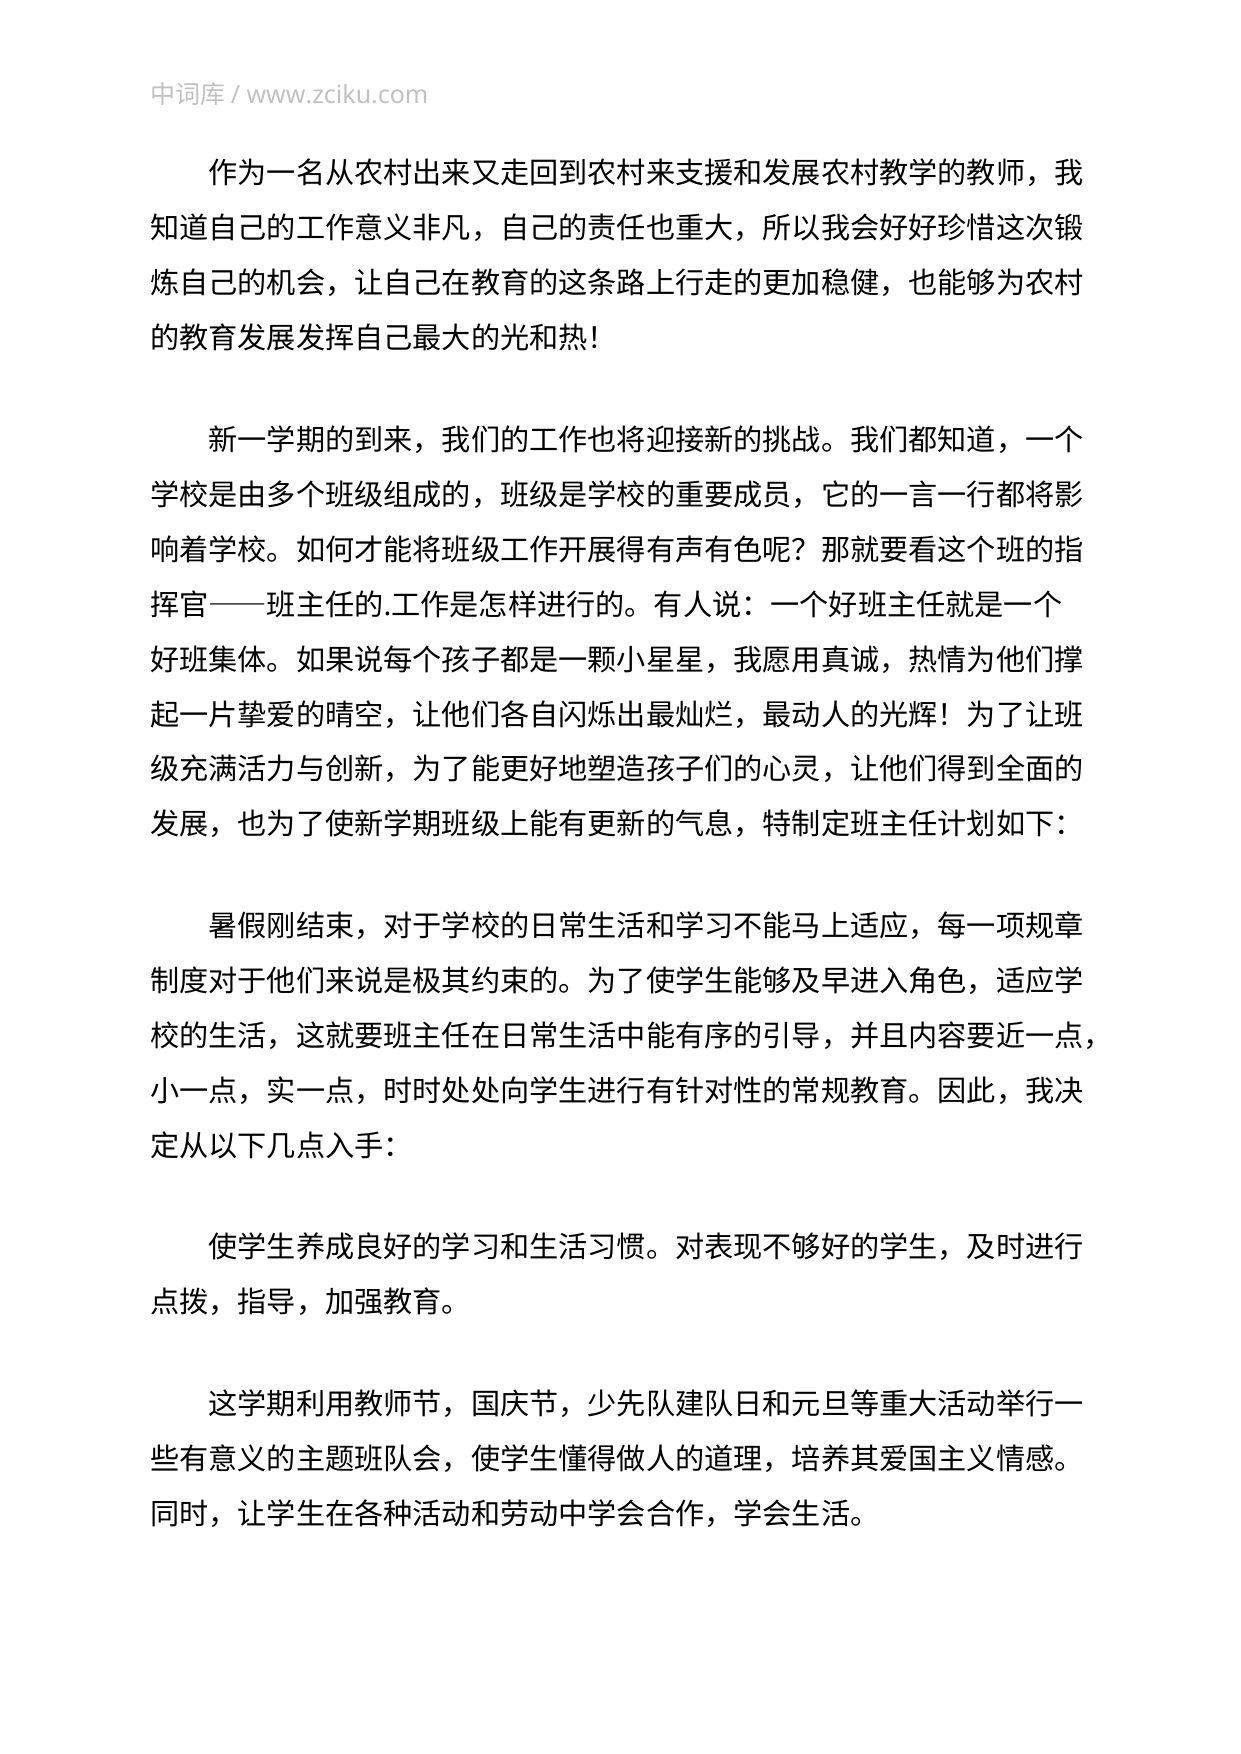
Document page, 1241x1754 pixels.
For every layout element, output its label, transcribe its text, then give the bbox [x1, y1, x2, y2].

text 暑假刚结束，对于学校的日常生活和学习不能马上适应，每一项规章制度对于他们来说是极其约束的。为了使学生能够及早进入角色，适应学校的生活，这就要班主任在日常生活中能有序的引导，并且内容要近一点，小一点，实一点，时时处处向学生进行有针对性的常规教育。因此，我决定从以下几点入手： [150, 903, 1090, 1164]
text 作为一名从农村出来又走回到农村来支援和发展农村教学的教师，我知道自己的工作意义非凡，自己的责任也重大，所以我会好好珍惜这次锻炼自己的机会，让自己在教育的这条路上行走的更加稳健，也能够为农村的教育发展发挥自己最大的光和热！ [150, 150, 1090, 357]
text 新一学期的到来，我们的工作也将迎接新的挑战。我们都知道，一个学校是由多个班级组成的，班级是学校的重要成员，它的一言一行都将影响着学校。如何才能将班级工作开展得有声有色呢？那就要看这个班的指挥官——班主任的.工作是怎样进行的。有人说：一个好班主任就是一个好班集体。如果说每个孩子都是一颗小星星，我愿用真诚，热情为他们撑起一片挚爱的晴空，让他们各自闪烁出最灿烂，最动人的光辉！为了让班级充满活力与创新，为了能更好地塑造孩子们的心灵，让他们得到全面的发展，也为了使新学期班级上能有更新的气息，特制定班主任计划如下： [150, 416, 1090, 843]
text 这学期利用教师节，国庆节，少先队建队日和元旦等重大活动举行一些有意义的主题班队会，使学生懂得做人的道理，培养其爱国主义情感。同时，让学生在各种活动和劳动中学会合作，学会生活。 [150, 1381, 1090, 1533]
text 使学生养成良好的学习和生活习惯。对表现不够好的学生，及时进行点拨，指导，加强教育。 [150, 1224, 1090, 1321]
